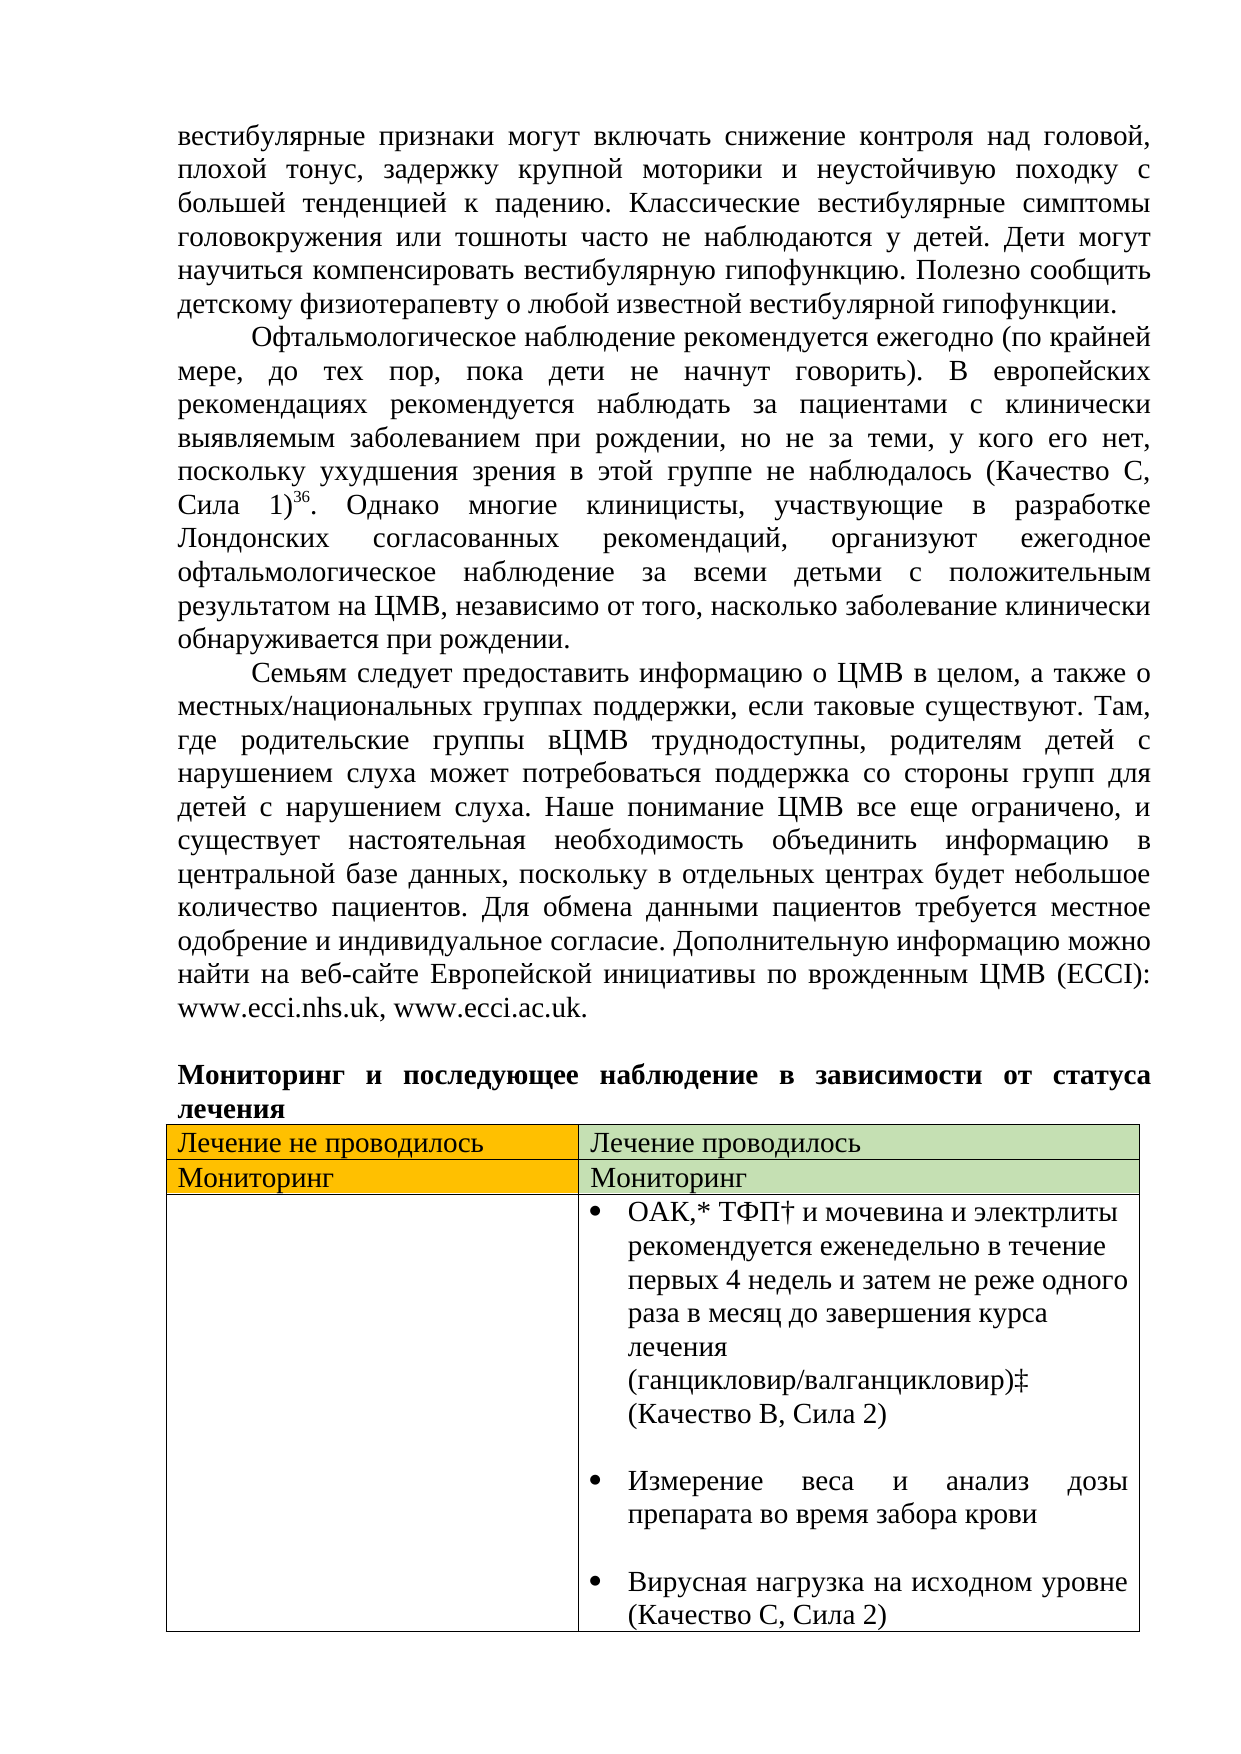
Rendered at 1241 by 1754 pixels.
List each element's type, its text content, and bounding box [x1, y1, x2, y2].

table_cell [579, 1195, 1139, 1631]
text Семьям следует предоставить информацию о ЦМВ в целом, а также о местных/национальных группах поддержки, если таковые существуют. Там, где родительские группы вЦМВ труднодоступны, родителям детей с нарушением слуха может потребоваться поддержка со стороны групп для детей с нарушением слуха. Наше понимание ЦМВ все еще ограничено, и существует настоятельная необходимость объединить информацию в центральной базе данных, поскольку в отдельных центрах будет небольшое количество пациентов. Для обмена данными пациентов требуется местное одобрение и индивидуальное согласие. Дополнительную информацию можно найти на веб-сайте Европейской инициативы по врожденным ЦМВ (ECCI): www.ecci.nhs.uk, www.ecci.ac.uk. [177, 655, 1152, 1024]
table_cell Мониторинг [579, 1160, 1139, 1193]
table_cell [167, 1195, 578, 1631]
table_cell Мониторинг [167, 1160, 578, 1193]
table_header Лечение не проводилось [167, 1125, 578, 1159]
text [177, 118, 1152, 319]
table_header Лечение проводилось [579, 1125, 1139, 1159]
text Мониторинг и последующее наблюдение в зависимости от статуса лечения [177, 1057, 1152, 1124]
text Офтальмологическое наблюдение рекомендуется ежегодно (по крайней мере, до тех пор, пока дети не начнут говорить). В европейских рекомендациях рекомендуется наблюдать за пациентами с клинически выявляемым заболеванием при рождении, но не за теми, у кого его нет, поскольку ухудшения зрения в этой группе не наблюдалось (Качество C, Сила 1)36. Однако многие клиницисты, участвующие в разработке Лондонских согласованных рекомендаций, организуют ежегодное офтальмологическое наблюдение за всеми детьми с положительным результатом на ЦМВ, независимо от того, насколько заболевание клинически обнаруживается при рождении. [177, 319, 1152, 655]
